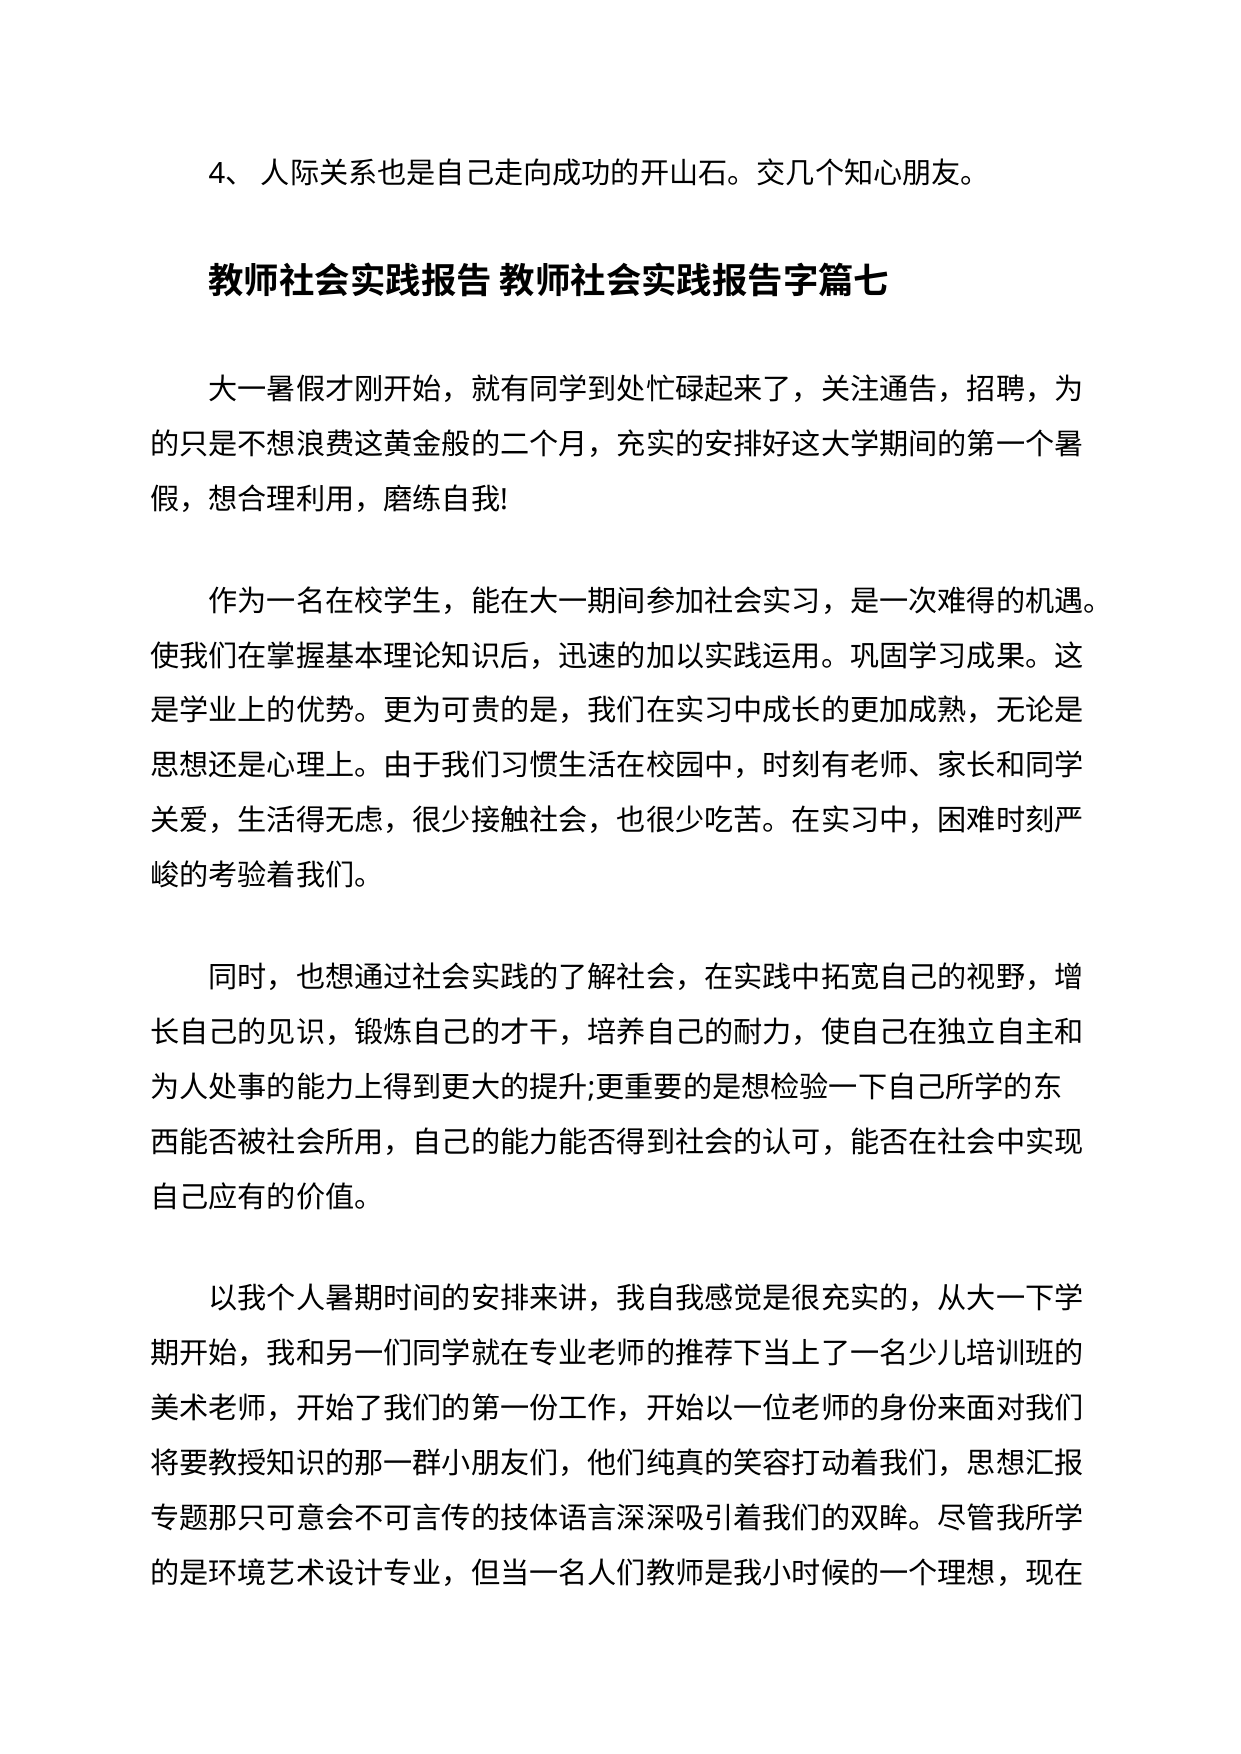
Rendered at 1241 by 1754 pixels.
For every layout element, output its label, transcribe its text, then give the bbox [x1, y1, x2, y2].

text 同时，也想通过社会实践的了解社会，在实践中拓宽自己的视野，增长自己的见识，锻炼自己的才干，培养自己的耐力，使自己在独立自主和为人处事的能力上得到更大的提升;更重要的是想检验一下自己所学的东西能否被社会所用，自己的能力能否得到社会的认可，能否在社会中实现自己应有的价值。 [150, 953, 1090, 1215]
text 作为一名在校学生，能在大一期间参加社会实习，是一次难得的机遇。使我们在掌握基本理论知识后，迅速的加以实践运用。巩固学习成果。这是学业上的优势。更为可贵的是，我们在实习中成长的更加成熟，无论是思想还是心理上。由于我们习惯生活在校园中，时刻有老师、家长和同学关爱，生活得无虑，很少接触社会，也很少吃苦。在实习中，困难时刻严峻的考验着我们。 [150, 577, 1090, 894]
text 教师社会实践报告 教师社会实践报告字篇七 [150, 252, 1090, 303]
text 大一暑假才刚开始，就有同学到处忙碌起来了，关注通告，招聘，为的只是不想浪费这黄金般的二个月，充实的安排好这大学期间的第一个暑假，想合理利用，磨练自我! [150, 365, 1090, 518]
text 4、 人际关系也是自己走向成功的开山石。交几个知心朋友。 [150, 150, 1090, 192]
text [150, 1275, 1090, 1592]
